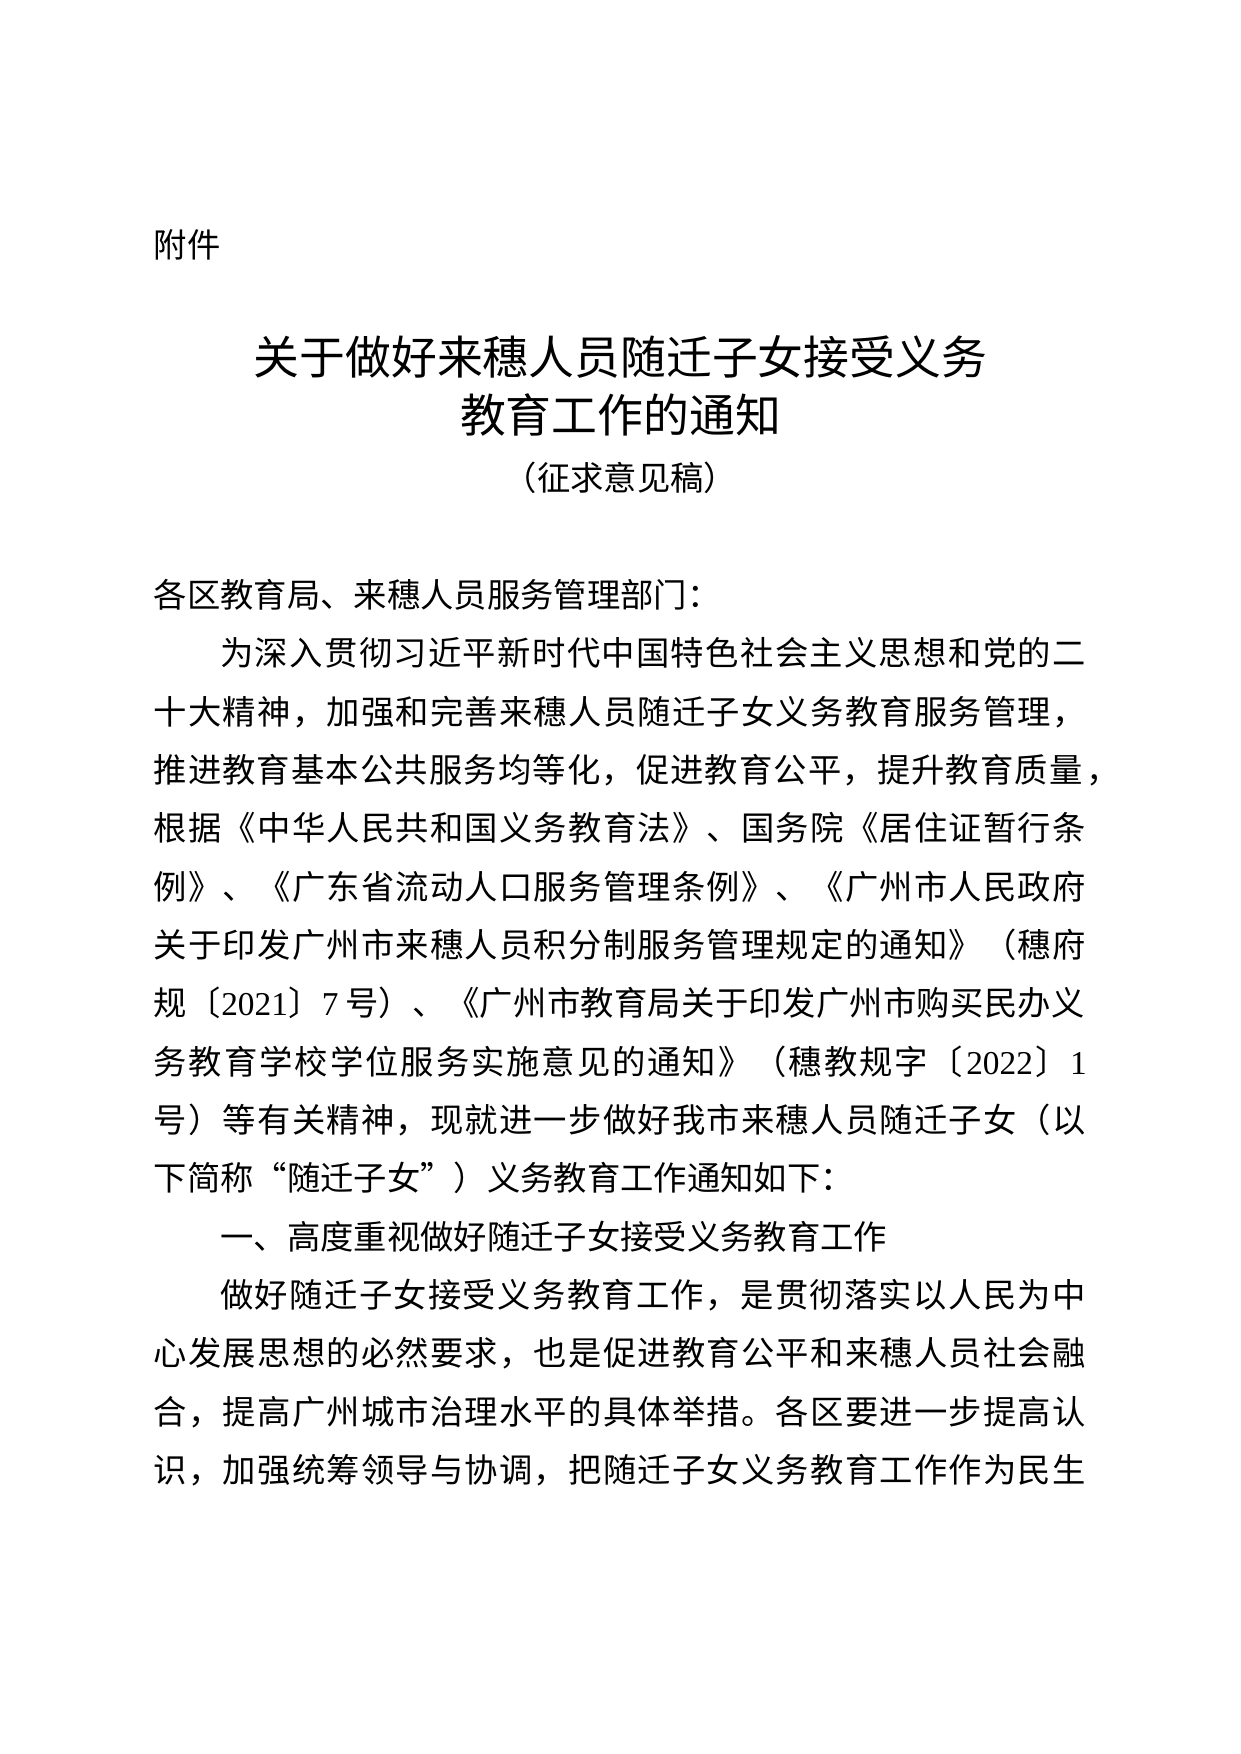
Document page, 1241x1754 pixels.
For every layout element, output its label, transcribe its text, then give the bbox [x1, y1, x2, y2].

text 各区教育局、来穗人员服务管理部门： [153, 561, 1087, 619]
text 为深入贯彻习近平新时代中国特色社会主义思想和党的二十大精神，加强和完善来穗人员随迁子女义务教育服务管理，推进教育基本公共服务均等化，促进教育公平，提升教育质量，根据《中华人民共和国义务教育法》、国务院《居住证暂行条例》、《广东省流动人口服务管理条例》、《广州市人民政府关于印发广州市来穗人员积分制服务管理规定的通知》（穗府规〔2021〕7号）、《广州市教育局关于印发广州市购买民办义务教育学校学位服务实施意见的通知》（穗教规字〔2022〕1号）等有关精神，现就进一步做好我市来穗人员随迁子女（以下简称“随迁子女”）义务教育工作通知如下： [153, 619, 1087, 1202]
text 教育工作的通知 [153, 386, 1087, 444]
text 一、高度重视做好随迁子女接受义务教育工作 [153, 1202, 1087, 1261]
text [153, 1261, 1087, 1494]
text 关于做好来穗人员随迁子女接受义务 [153, 327, 1087, 386]
text 附件 [153, 211, 1087, 269]
text （征求意见稿） [153, 444, 1087, 502]
